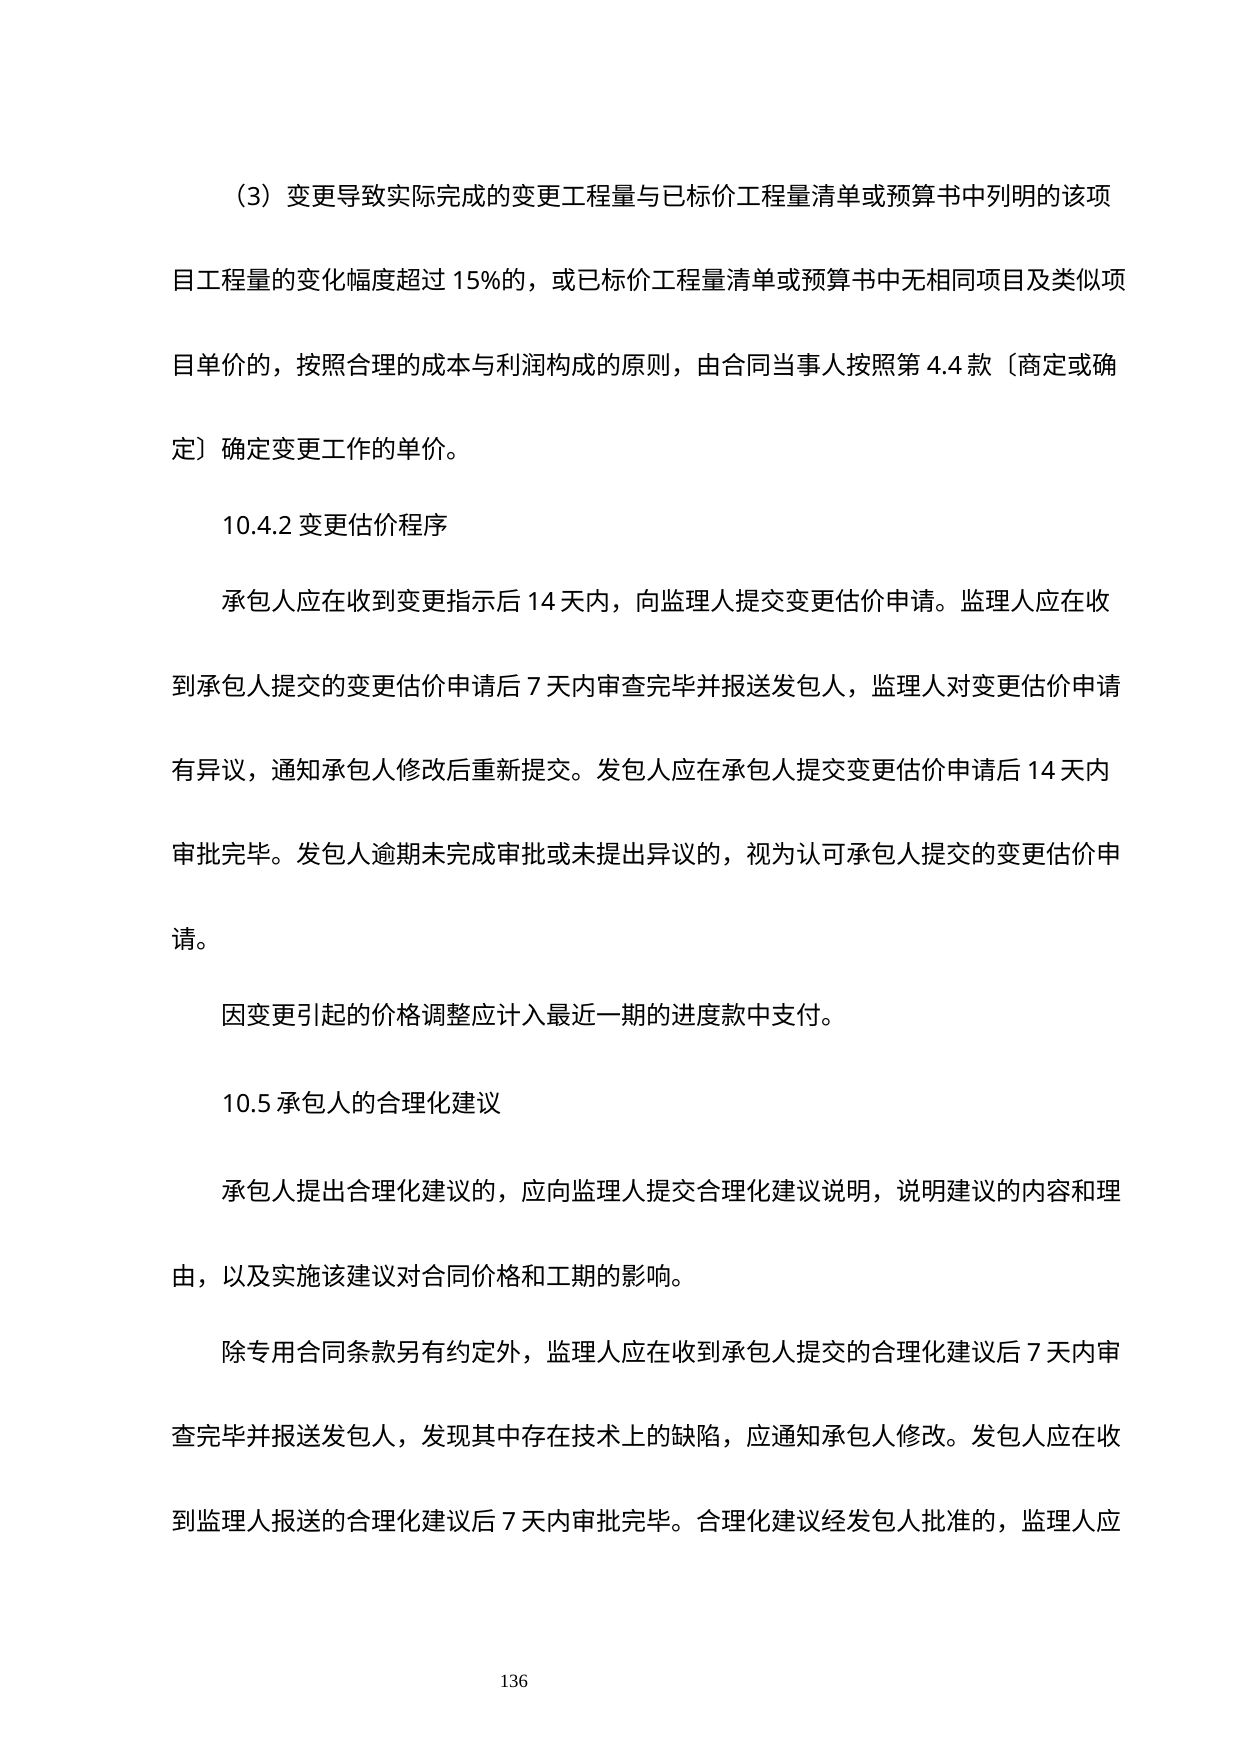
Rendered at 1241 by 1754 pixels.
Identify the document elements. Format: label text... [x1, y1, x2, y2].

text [172, 1318, 1128, 1552]
text 因变更引起的价格调整应计入最近一期的进度款中支付。 [172, 981, 1128, 1046]
text 承包人应在收到变更指示后14天内，向监理人提交变更估价申请。监理人应在收到承包人提交的变更估价申请后7天内审查完毕并报送发包人，监理人对变更估价申请有异议，通知承包人修改后重新提交。发包人应在承包人提交变更估价申请后14天内审批完毕。发包人逾期未完成审批或未提出异议的，视为认可承包人提交的变更估价申请。 [172, 567, 1128, 970]
text （3）变更导致实际完成的变更工程量与已标价工程量清单或预算书中列明的该项目工程量的变化幅度超过15%的，或已标价工程量清单或预算书中无相同项目及类似项目单价的，按照合理的成本与利润构成的原则，由合同当事人按照第4.4款〔商定或确定〕确定变更工作的单价。 [172, 162, 1128, 480]
text 承包人提出合理化建议的，应向监理人提交合理化建议说明，说明建议的内容和理由，以及实施该建议对合同价格和工期的影响。 [172, 1157, 1128, 1307]
subtitle 10.5承包人的合理化建议 [172, 1069, 1128, 1134]
text 10.4.2 变更估价程序 [172, 491, 1128, 556]
